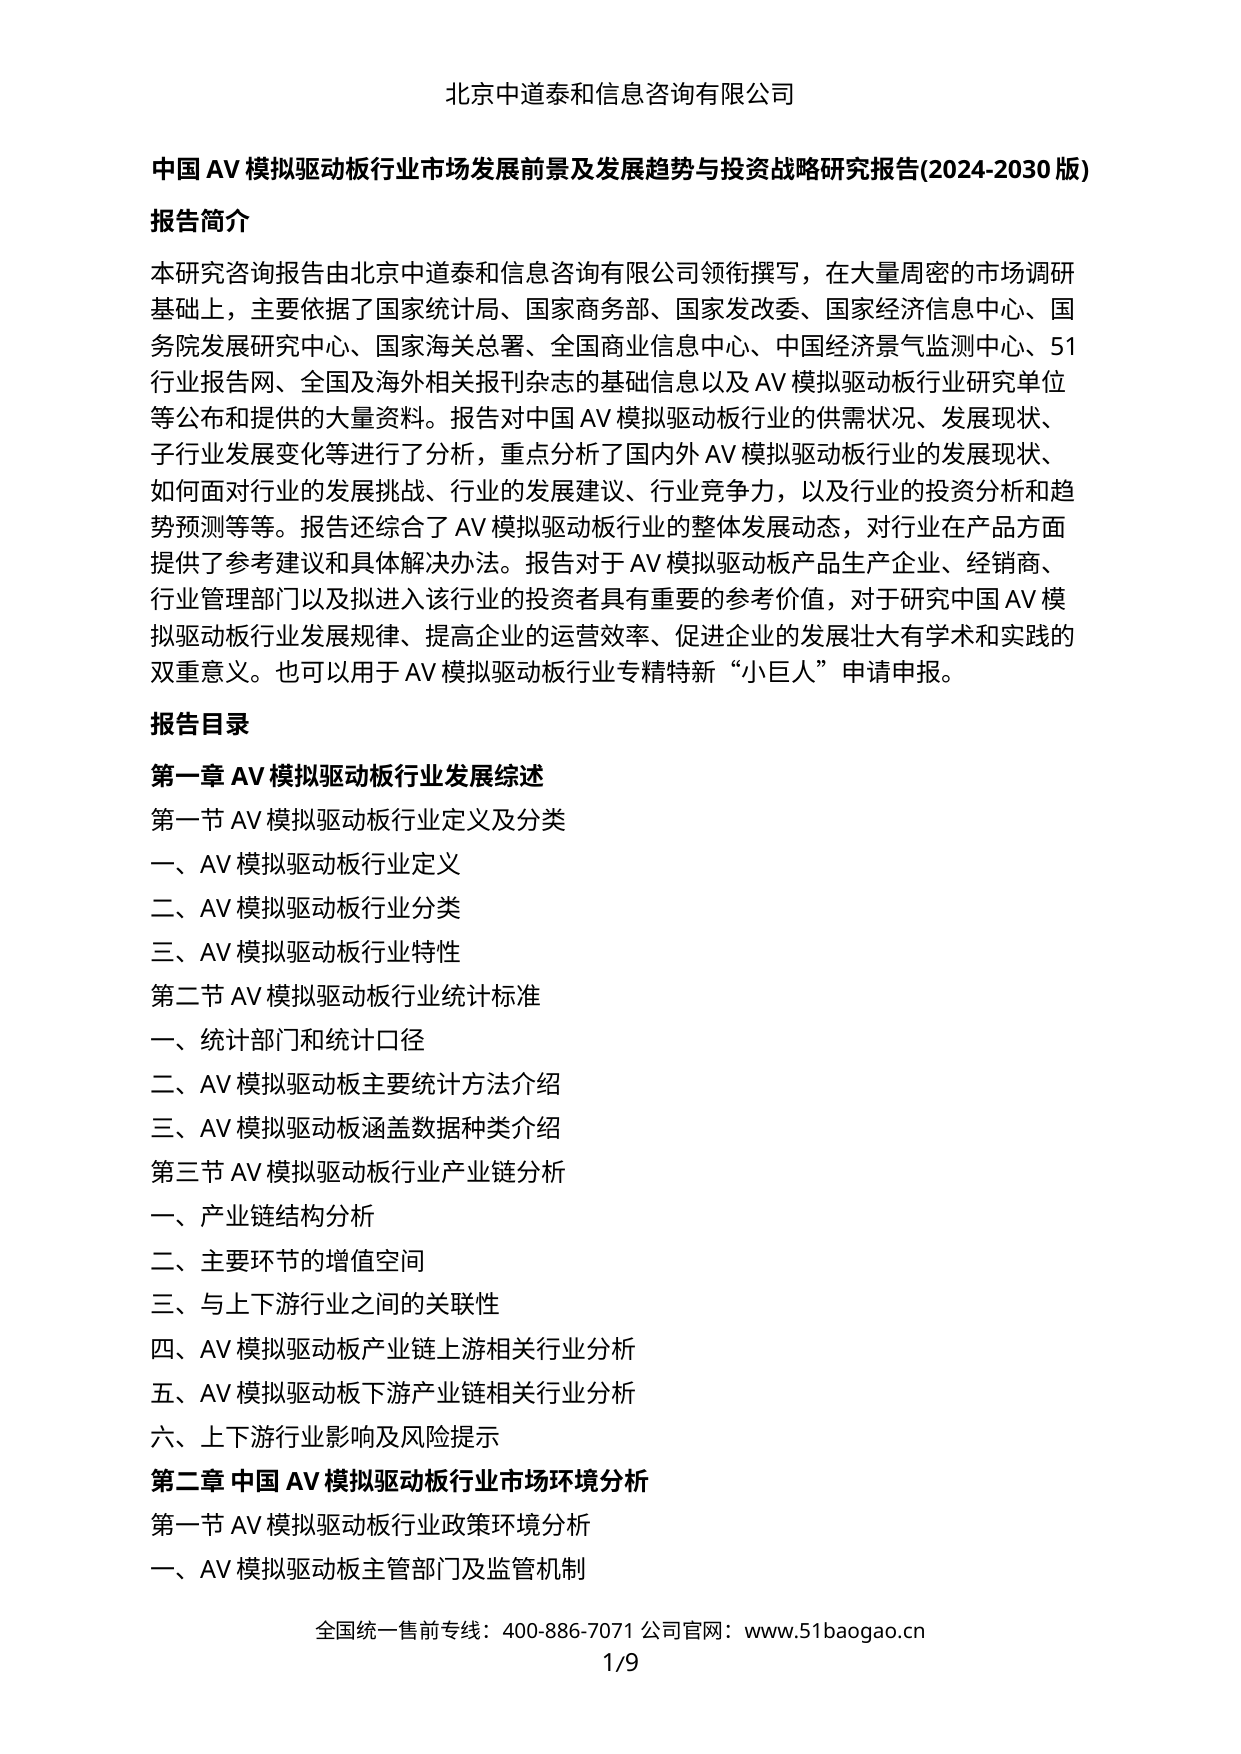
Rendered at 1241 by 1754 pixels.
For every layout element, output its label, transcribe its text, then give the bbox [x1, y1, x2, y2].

text 二、主要环节的增值空间 [150, 1241, 1090, 1277]
text 六、上下游行业影响及风险提示 [150, 1417, 1090, 1453]
text 二、AV模拟驱动板主要统计方法介绍 [150, 1065, 1090, 1101]
text 一、产业链结构分析 [150, 1197, 1090, 1233]
text 三、与上下游行业之间的关联性 [150, 1285, 1090, 1321]
text 五、AV模拟驱动板下游产业链相关行业分析 [150, 1373, 1090, 1409]
text 第一章 AV模拟驱动板行业发展综述 [150, 756, 1090, 792]
text 一、AV模拟驱动板行业定义 [150, 844, 1090, 881]
text 报告目录 [150, 704, 1090, 741]
text 二、AV模拟驱动板行业分类 [150, 888, 1090, 925]
text 第三节 AV模拟驱动板行业产业链分析 [150, 1153, 1090, 1189]
text 本研究咨询报告由北京中道泰和信息咨询有限公司领衔撰写，在大量周密的市场调研基础上，主要依据了国家统计局、国家商务部、国家发改委、国家经济信息中心、国务院发展研究中心、国家海关总署、全国商业信息中心、中国经济景气监测中心、51行业报告网、全国及海外相关报刊杂志的基础信息以及AV模拟驱动板行业研究单位等公布和提供的大量资料。报告对中国AV模拟驱动板行业的供需状况、发展现状、子行业发展变化等进行了分析，重点分析了国内外AV模拟驱动板行业的发展现状、如何面对行业的发展挑战、行业的发展建议、行业竞争力，以及行业的投资分析和趋势预测等等。报告还综合了AV模拟驱动板行业的整体发展动态，对行业在产品方面提供了参考建议和具体解决办法。报告对于AV模拟驱动板产品生产企业、经销商、行业管理部门以及拟进入该行业的投资者具有重要的参考价值，对于研究中国AV模拟驱动板行业发展规律、提高企业的运营效率、促进企业的发展壮大有学术和实践的双重意义。也可以用于AV模拟驱动板行业专精特新“小巨人”申请申报。 [150, 254, 1090, 689]
text 第二节 AV模拟驱动板行业统计标准 [150, 977, 1090, 1013]
text 第一节 AV模拟驱动板行业政策环境分析 [150, 1505, 1090, 1542]
text 四、AV模拟驱动板产业链上游相关行业分析 [150, 1329, 1090, 1365]
text 第二章 中国AV模拟驱动板行业市场环境分析 [150, 1461, 1090, 1497]
text 第一节 AV模拟驱动板行业定义及分类 [150, 800, 1090, 837]
text 一、统计部门和统计口径 [150, 1021, 1090, 1057]
text 三、AV模拟驱动板涵盖数据种类介绍 [150, 1109, 1090, 1145]
text 报告简介 [150, 202, 1090, 238]
text 三、AV模拟驱动板行业特性 [150, 932, 1090, 969]
text 一、AV模拟驱动板主管部门及监管机制 [150, 1549, 1090, 1586]
text 中国AV模拟驱动板行业市场发展前景及发展趋势与投资战略研究报告(2024-2030版) [150, 150, 1090, 186]
